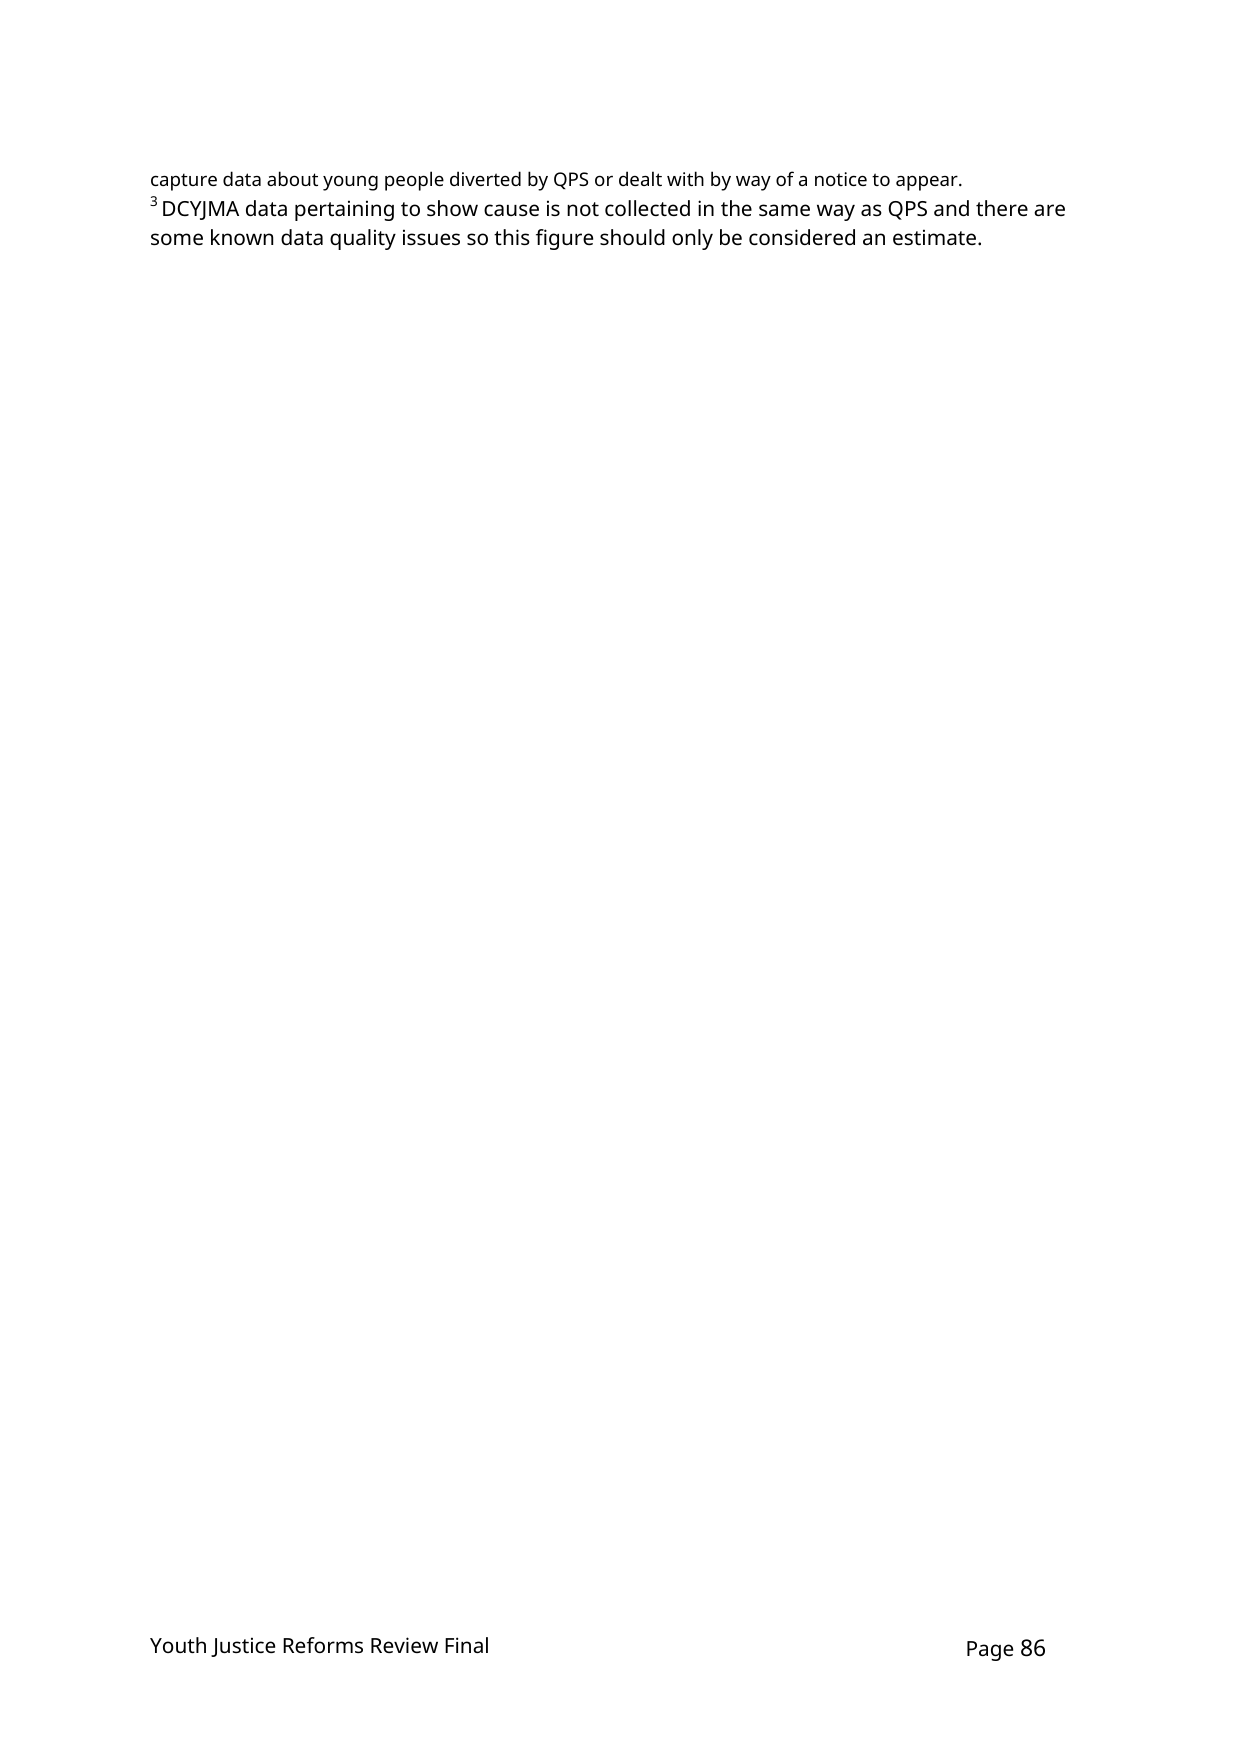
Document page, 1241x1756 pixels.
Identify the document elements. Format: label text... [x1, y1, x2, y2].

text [150, 167, 1087, 192]
text 3 DCYJMA data pertaining to show cause is not collected in the same way as QPS and there are some known data quality issues so this figure should only be considered an estimate. [150, 192, 1090, 251]
